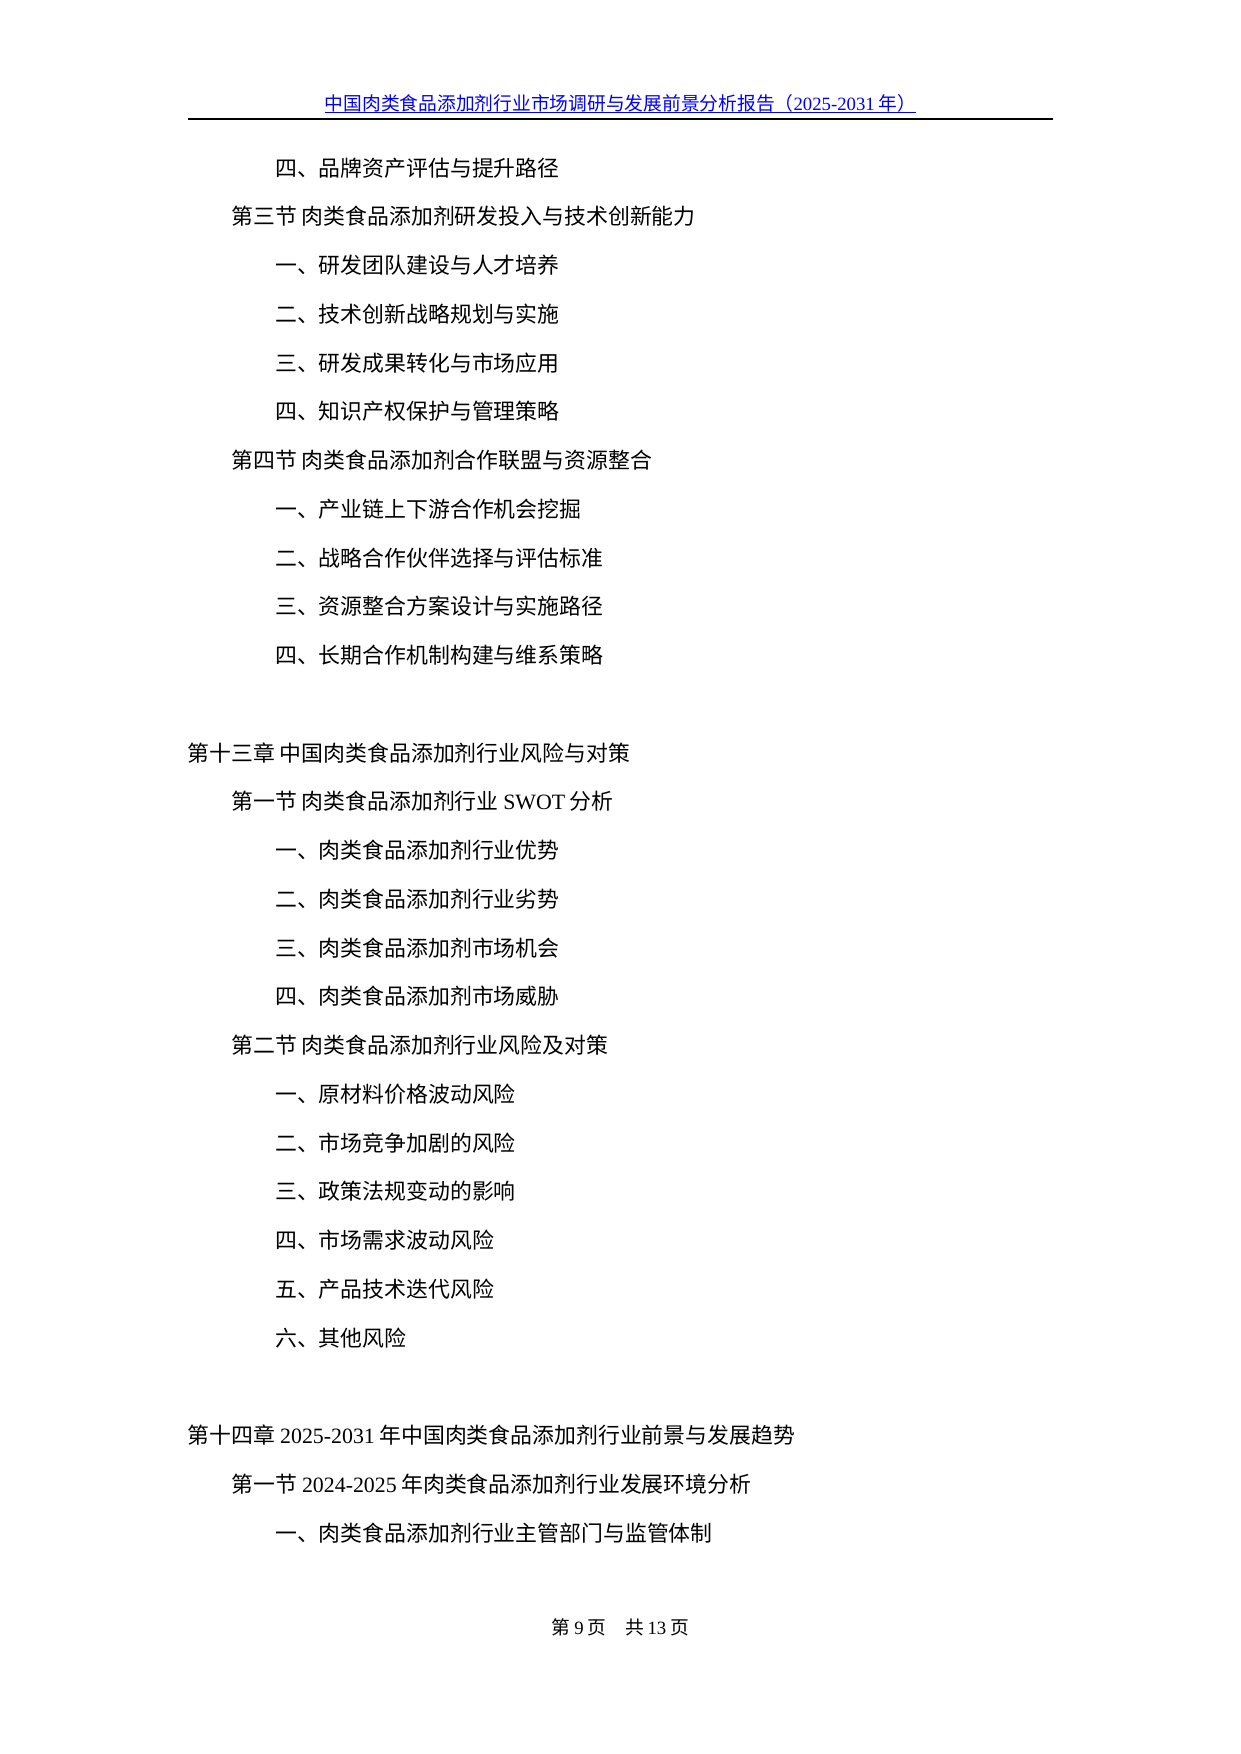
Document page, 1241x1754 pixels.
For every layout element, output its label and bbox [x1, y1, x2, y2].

text [187, 150, 1053, 1548]
